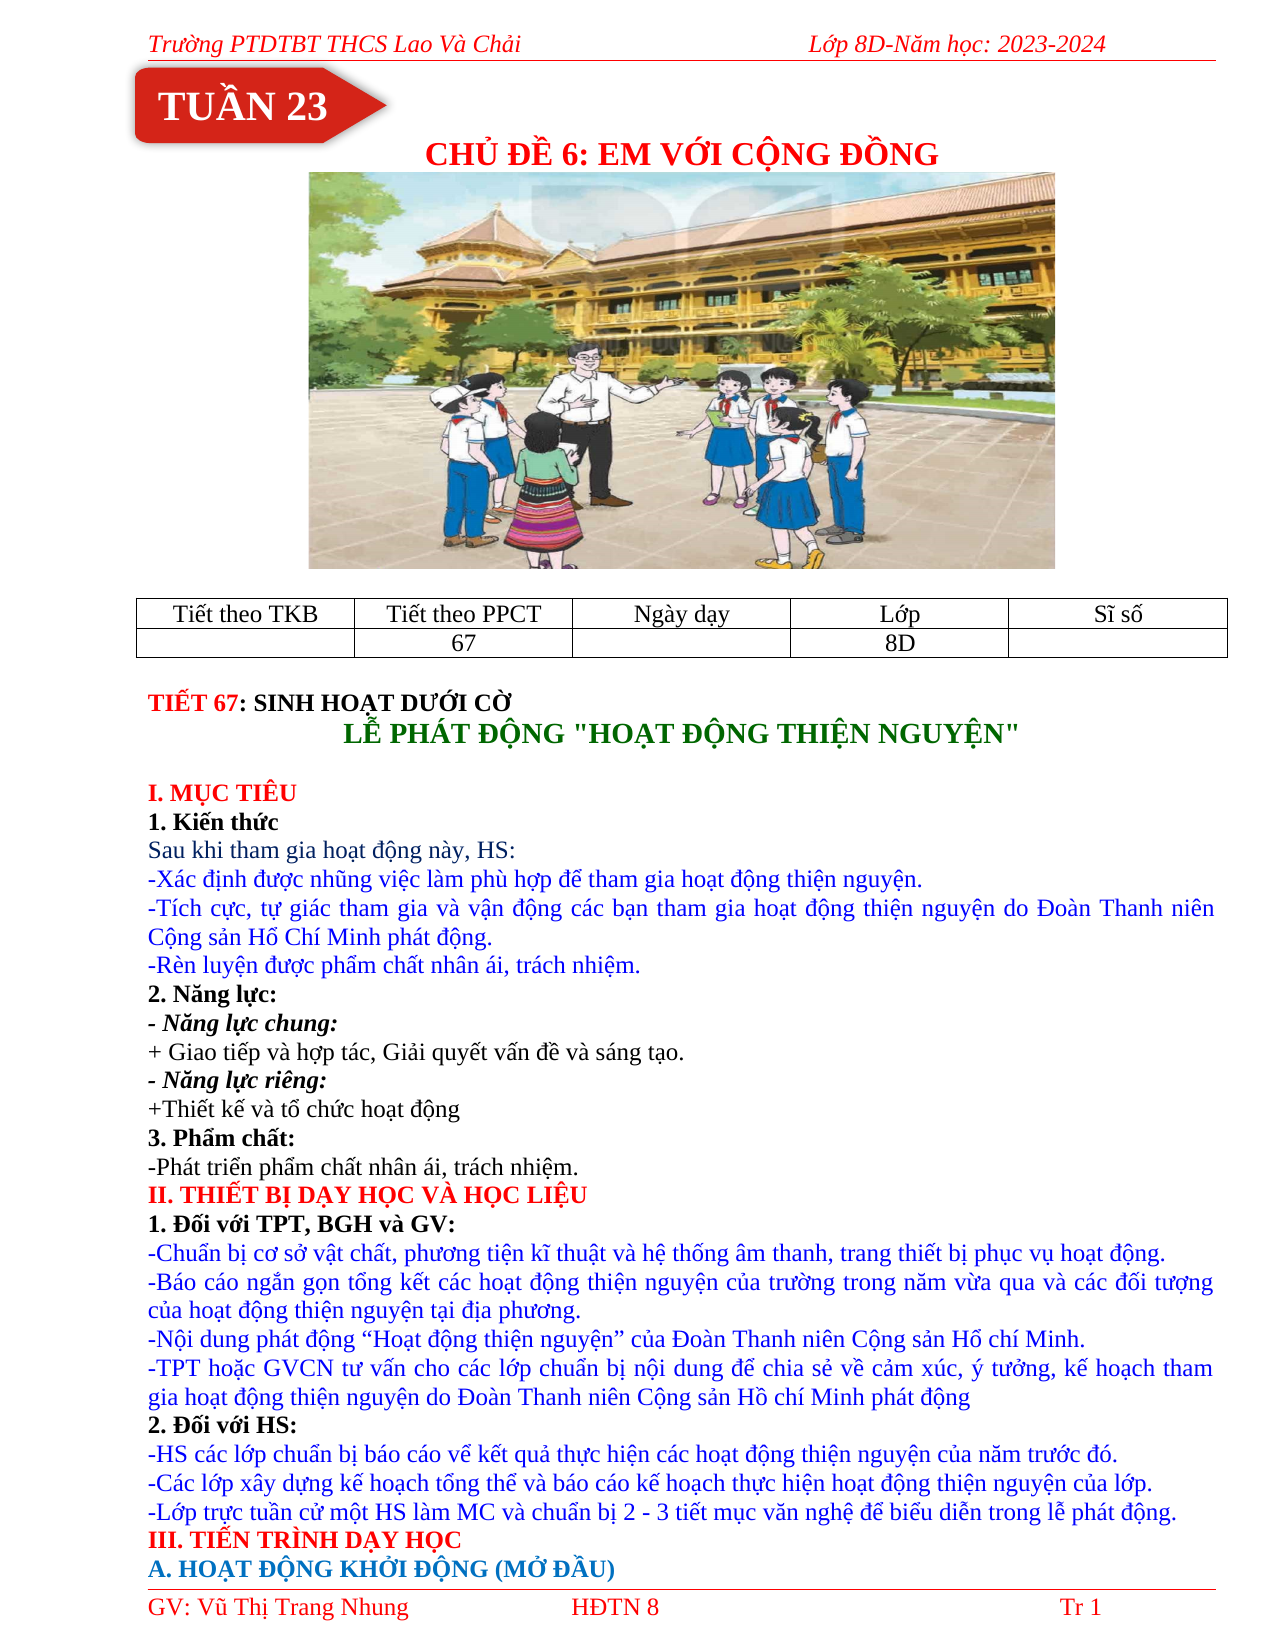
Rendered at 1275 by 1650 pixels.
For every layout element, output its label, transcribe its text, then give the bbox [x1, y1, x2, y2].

text -HS các lớp chuẩn bị báo cáo vể kết quả thực hiện các hoạt động thiện nguyện của năm trước đó. [148, 1439, 1216, 1468]
picture [308, 172, 1056, 569]
text -TPT hoặc GVCN tư vấn cho các lớp chuẩn bị nội dung để chia sẻ về cảm xúc, ý tưởng, kế hoạch tham gia hoạt động thiện nguyện do Đoàn Thanh niên Cộng sản Hồ chí Minh phát động [148, 1353, 1216, 1411]
table_header Sĩ số [1009, 599, 1227, 627]
text A. HOẠT ĐỘNG KHỞI ĐỘNG (MỞ ĐẦU) [148, 1554, 1216, 1583]
text 1. Đối với TPT, BGH và GV: [148, 1209, 1216, 1238]
table_cell 8D [791, 629, 1008, 657]
text 2. Năng lực: [148, 979, 1216, 1008]
text -Nội dung phát động “Hoạt động thiện nguyện” của Đoàn Thanh niên Cộng sản Hổ chí Minh. [148, 1324, 1216, 1353]
table_header Ngày dạy [573, 599, 790, 627]
text -Rèn luyện được phẩm chất nhân ái, trách nhiệm. [148, 951, 1216, 979]
text -Báo cáo ngắn gọn tổng kết các hoạt động thiện nguyện của trường trong năm vừa qua và các đối tượng của hoạt động thiện nguyện tại địa phương. [148, 1267, 1216, 1324]
table_cell 67 [355, 629, 572, 657]
text LỄ PHÁT ĐỘNG "HOẠT ĐỘNG THIỆN NGUYỆN" [148, 717, 1216, 750]
table_cell [1009, 629, 1227, 657]
text 1. Kiến thức [148, 807, 1216, 836]
text +Thiết kế và tổ chức hoạt động [148, 1094, 1216, 1123]
text CHỦ ĐỀ 6: EM VỚI CỘNG ĐỒNG [148, 134, 1216, 172]
text II. THIẾT BỊ DẠY HỌC VÀ HỌC LIỆU [148, 1181, 1216, 1209]
text Sau khi tham gia hoạt động này, HS: [148, 836, 1216, 864]
text - Năng lực chung: [148, 1008, 1216, 1037]
text -Chuẩn bị cơ sở vật chất, phương tiện kĩ thuật và hệ thống âm thanh, trang thiết bị phục vụ hoạt động. [148, 1238, 1216, 1267]
table_header Tiết theo TKB [137, 599, 354, 627]
table_header Lớp [791, 599, 1008, 627]
text - Năng lực riêng: [148, 1066, 1216, 1094]
text -Xác định được nhũng việc làm phù hợp để tham gia hoạt động thiện nguyện. [148, 864, 1216, 893]
text I. MỤC TIÊU [148, 778, 1216, 807]
table_header Tiết theo PPCT [355, 599, 572, 627]
text -Phát triển phẩm chất nhân ái, trách nhiệm. [148, 1152, 1216, 1181]
text -Lớp trực tuần cử một HS làm MC và chuẩn bị 2 - 3 tiết mục văn nghệ để biểu diễn trong lễ phát động. [148, 1497, 1216, 1526]
text -Tích cực, tự giác tham gia và vận động các bạn tham gia hoạt động thiện nguyện do Đoàn Thanh niên Cộng sản Hổ Chí Minh phát động. [148, 893, 1216, 951]
table_cell [137, 629, 354, 657]
text -Các lớp xây dựng kế hoạch tổng thể và báo cáo kế hoạch thực hiện hoạt động thiện nguyện của lớp. [148, 1468, 1216, 1497]
text + Giao tiếp và hợp tác, Giải quyết vấn đề và sáng tạo. [148, 1037, 1216, 1066]
text III. TIẾN TRÌNH DẠY HỌC [148, 1526, 1216, 1554]
text 2. Đối với HS: [148, 1411, 1216, 1439]
subtitle TIẾT 67: SINH HOẠT DƯỚI CỜ [148, 688, 1216, 717]
table_cell [573, 629, 790, 657]
text 3. Phẩm chất: [148, 1123, 1216, 1152]
